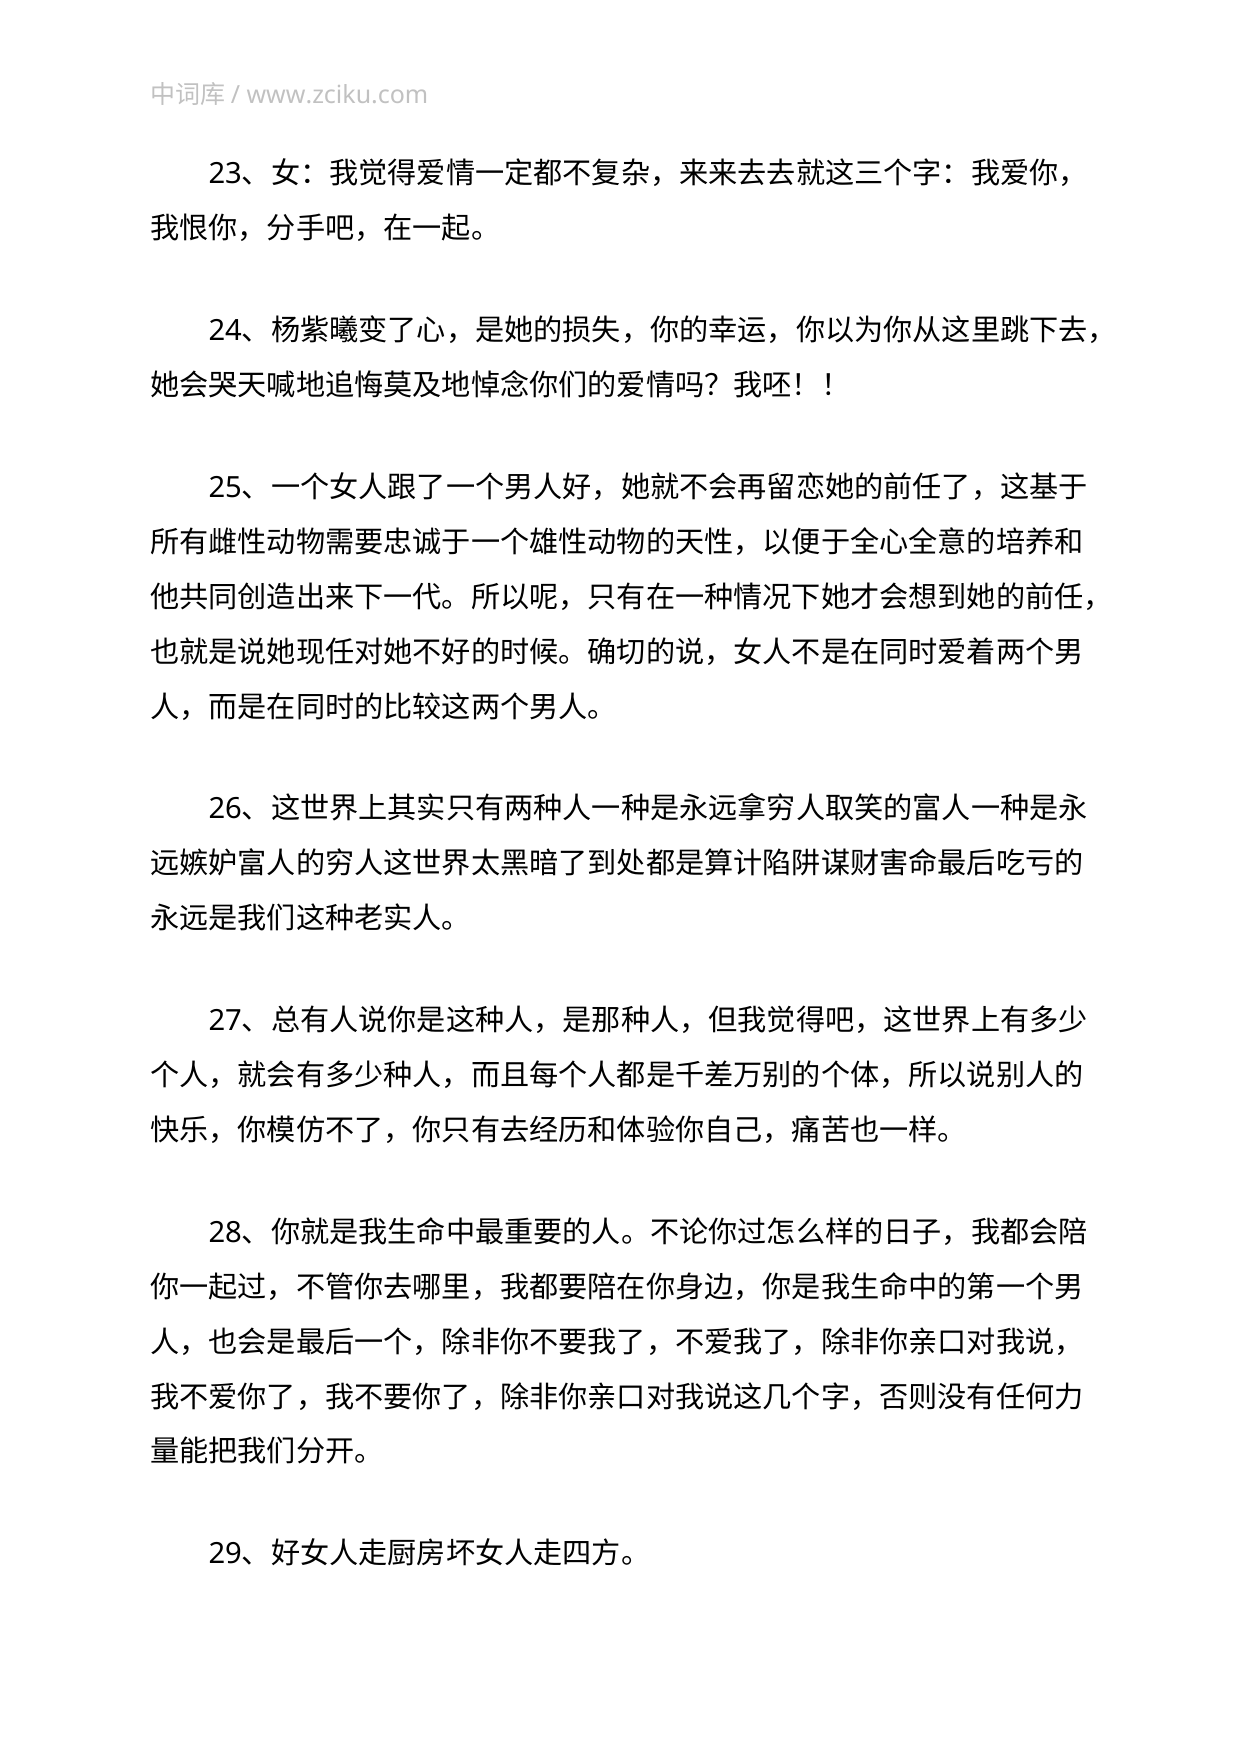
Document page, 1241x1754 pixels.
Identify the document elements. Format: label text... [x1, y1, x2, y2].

text 25、一个女人跟了一个男人好，她就不会再留恋她的前任了，这基于所有雌性动物需要忠诚于一个雄性动物的天性，以便于全心全意的培养和他共同创造出来下一代。所以呢，只有在一种情况下她才会想到她的前任，也就是说她现任对她不好的时候。确切的说，女人不是在同时爱着两个男人，而是在同时的比较这两个男人。 [150, 463, 1090, 726]
text 27、总有人说你是这种人，是那种人，但我觉得吧，这世界上有多少个人，就会有多少种人，而且每个人都是千差万别的个体，所以说别人的快乐，你模仿不了，你只有去经历和体验你自己，痛苦也一样。 [150, 997, 1090, 1149]
text 28、你就是我生命中最重要的人。不论你过怎么样的日子，我都会陪你一起过，不管你去哪里，我都要陪在你身边，你是我生命中的第一个男人，也会是最后一个，除非你不要我了，不爱我了，除非你亲口对我说，我不爱你了，我不要你了，除非你亲口对我说这几个字，否则没有任何力量能把我们分开。 [150, 1208, 1090, 1470]
text 29、好女人走厨房坏女人走四方。 [150, 1530, 1090, 1572]
text 23、女：我觉得爱情一定都不复杂，来来去去就这三个字：我爱你，我恨你，分手吧，在一起。 [150, 150, 1090, 247]
text 26、这世界上其实只有两种人一种是永远拿穷人取笑的富人一种是永远嫉妒富人的穷人这世界太黑暗了到处都是算计陷阱谋财害命最后吃亏的永远是我们这种老实人。 [150, 785, 1090, 937]
text 24、杨紫曦变了心，是她的损失，你的幸运，你以为你从这里跳下去，她会哭天喊地追悔莫及地悼念你们的爱情吗？我呸！！ [150, 307, 1090, 404]
